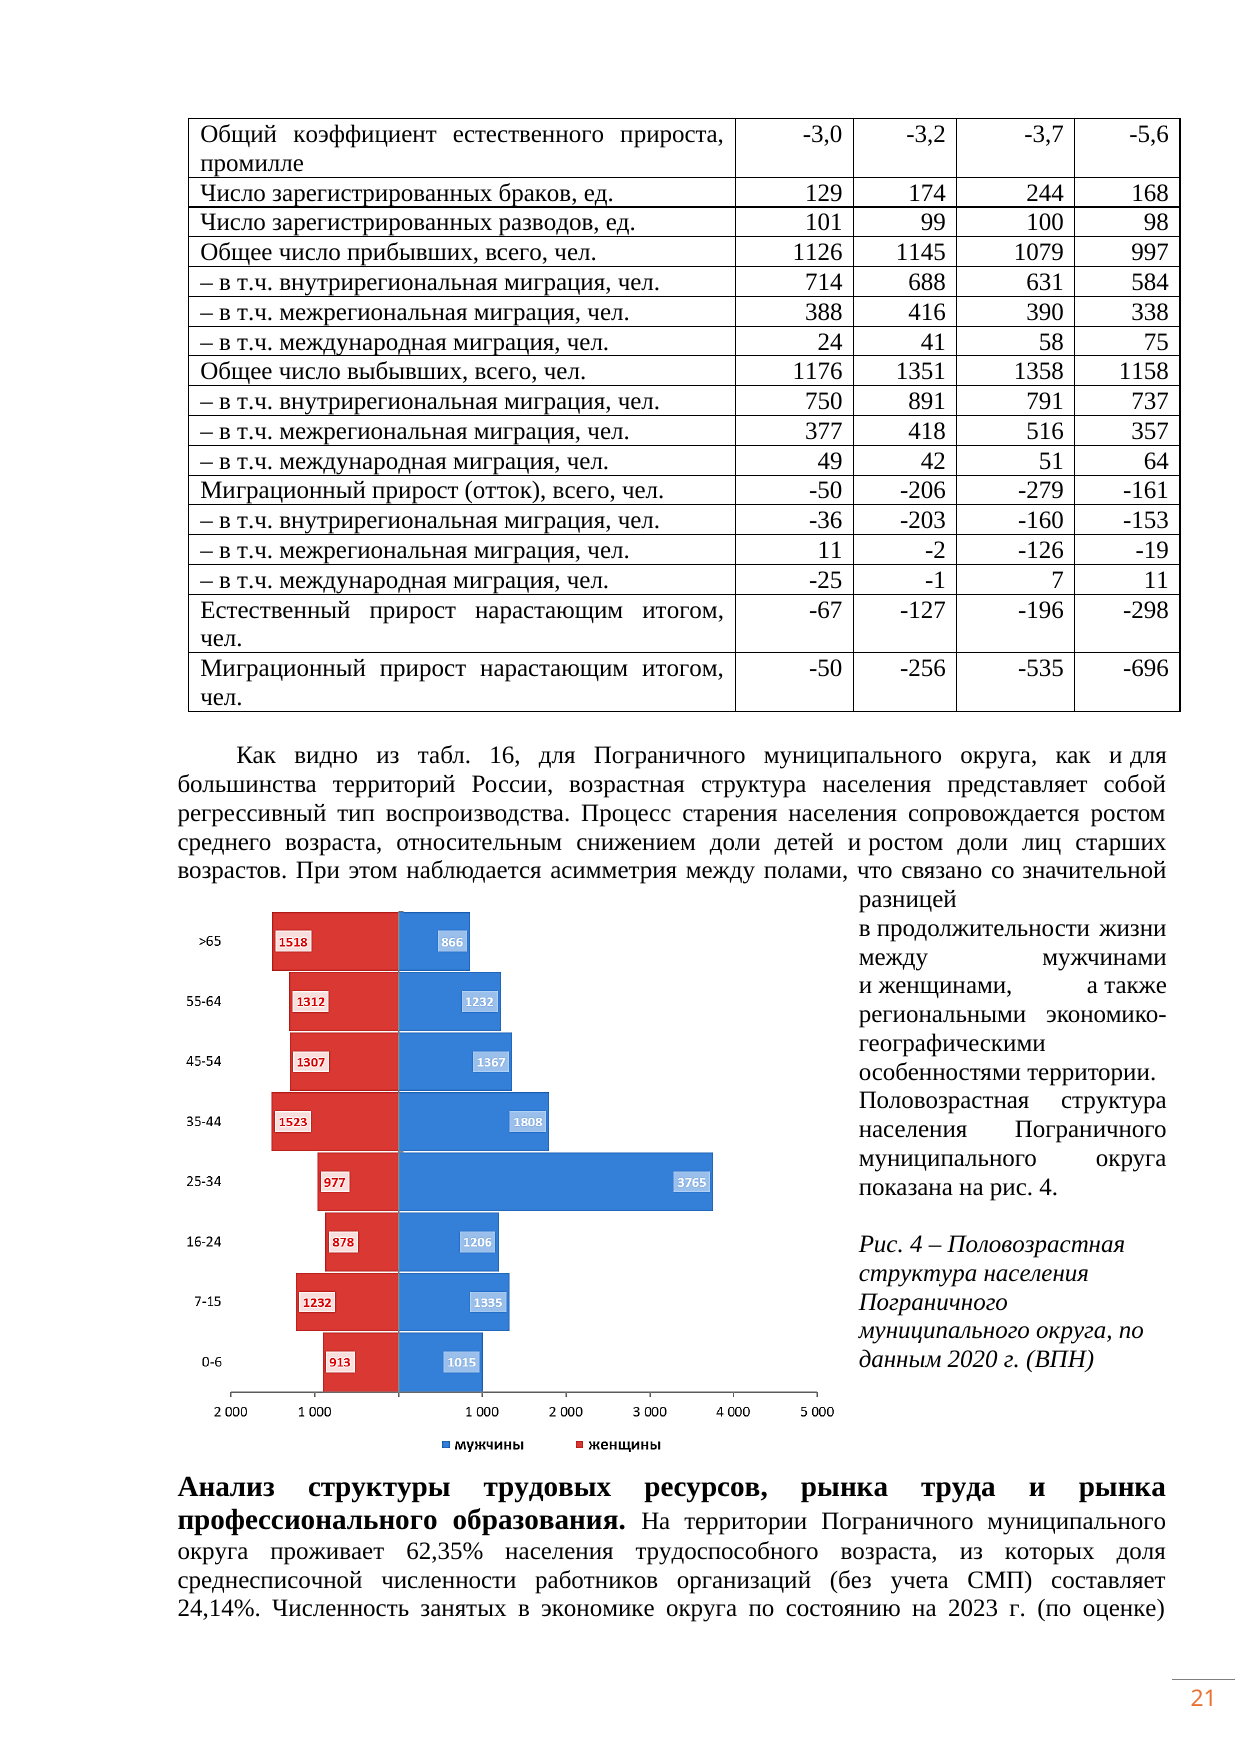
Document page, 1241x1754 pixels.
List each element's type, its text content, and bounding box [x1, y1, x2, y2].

table_cell 24 [736, 327, 853, 355]
table_cell 1158 [1075, 356, 1179, 385]
table_cell -298 [1075, 595, 1179, 652]
table_cell -67 [736, 595, 853, 652]
table_cell 1126 [736, 237, 853, 266]
table_cell Общее число прибывших, всего, чел. [189, 237, 735, 266]
table_cell 1176 [736, 356, 853, 385]
table_cell 584 [1075, 267, 1179, 296]
table_cell 737 [1075, 386, 1179, 415]
text Половозрастная структура населения Пограничного муниципального округа показана на рис. 4. [842, 1086, 1167, 1201]
table_cell 51 [957, 446, 1074, 474]
table_cell 997 [1075, 237, 1179, 266]
table_cell Миграционный прирост (отток), всего, чел. [189, 476, 735, 504]
table_cell 631 [957, 267, 1074, 296]
table_cell -256 [854, 653, 956, 711]
table_cell 377 [736, 416, 853, 445]
table_cell – в т.ч. межрегиональная миграция, чел. [189, 416, 735, 445]
table_cell -696 [1075, 653, 1179, 711]
table_cell 7 [957, 565, 1074, 594]
table_cell 1145 [854, 237, 956, 266]
picture [177, 897, 842, 1457]
table_cell 11 [736, 535, 853, 564]
table_cell Миграционный прирост нарастающим итогом, чел. [189, 653, 735, 711]
table_cell -3,2 [854, 119, 956, 177]
table_cell – в т.ч. внутрирегиональная миграция, чел. [189, 386, 735, 415]
table_cell 418 [854, 416, 956, 445]
text Рис. 4 – Половозрастная структура населения Пограничного муниципального округа, по данным 2020 г. (ВПН) [842, 1229, 1167, 1373]
table_cell 791 [957, 386, 1074, 415]
table_cell – в т.ч. международная миграция, чел. [189, 446, 735, 474]
table_cell -279 [957, 476, 1074, 504]
table_cell 416 [854, 297, 956, 326]
table_cell 338 [1075, 297, 1179, 326]
table_cell Число зарегистрированных браков, ед. [189, 178, 735, 206]
table_cell -126 [957, 535, 1074, 564]
table_cell 100 [957, 208, 1074, 236]
table_cell -25 [736, 565, 853, 594]
table_cell – в т.ч. международная миграция, чел. [189, 327, 735, 355]
table_cell 244 [957, 178, 1074, 206]
table_cell 388 [736, 297, 853, 326]
table_cell 891 [854, 386, 956, 415]
table_cell -5,6 [1075, 119, 1179, 177]
table_cell -153 [1075, 505, 1179, 534]
table_cell 129 [736, 178, 853, 206]
table_cell 714 [736, 267, 853, 296]
table_cell -196 [957, 595, 1074, 652]
table_cell 98 [1075, 208, 1179, 236]
table_cell 41 [854, 327, 956, 355]
table_cell Естественный прирост нарастающим итогом, чел. [189, 595, 735, 652]
table_cell -50 [736, 476, 853, 504]
table_cell -2 [854, 535, 956, 564]
table_cell -50 [736, 653, 853, 711]
table_cell 49 [736, 446, 853, 474]
table_cell -36 [736, 505, 853, 534]
table_cell -160 [957, 505, 1074, 534]
table_cell – в т.ч. внутрирегиональная миграция, чел. [189, 267, 735, 296]
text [177, 1469, 1167, 1622]
table_cell 42 [854, 446, 956, 474]
table_cell 64 [1075, 446, 1179, 474]
table_cell 688 [854, 267, 956, 296]
table_cell -535 [957, 653, 1074, 711]
table_cell 1079 [957, 237, 1074, 266]
table_cell 168 [1075, 178, 1179, 206]
table_cell Число зарегистрированных разводов, ед. [189, 208, 735, 236]
table_cell 1351 [854, 356, 956, 385]
table_cell -127 [854, 595, 956, 652]
table_cell 750 [736, 386, 853, 415]
table_cell -1 [854, 565, 956, 594]
table_cell 75 [1075, 327, 1179, 355]
table_cell – в т.ч. межрегиональная миграция, чел. [189, 535, 735, 564]
table_cell 101 [736, 208, 853, 236]
table_cell -3,0 [736, 119, 853, 177]
table_cell -206 [854, 476, 956, 504]
table_cell 11 [1075, 565, 1179, 594]
table_cell Общий коэффициент естественного прироста, промилле [189, 119, 735, 177]
table_cell 516 [957, 416, 1074, 445]
table_cell 1358 [957, 356, 1074, 385]
table_cell -203 [854, 505, 956, 534]
table_cell -19 [1075, 535, 1179, 564]
table_cell – в т.ч. внутрирегиональная миграция, чел. [189, 505, 735, 534]
table_cell 58 [957, 327, 1074, 355]
table_cell -161 [1075, 476, 1179, 504]
table_cell 390 [957, 297, 1074, 326]
table_cell -3,7 [957, 119, 1074, 177]
table_cell – в т.ч. межрегиональная миграция, чел. [189, 297, 735, 326]
table_cell 357 [1075, 416, 1179, 445]
table_cell Общее число выбывших, всего, чел. [189, 356, 735, 385]
table_cell – в т.ч. международная миграция, чел. [189, 565, 735, 594]
table_cell 174 [854, 178, 956, 206]
table_cell 99 [854, 208, 956, 236]
text Как видно из табл. 16, для Пограничного муниципального округа, как и для большинства территорий России, возрастная структура населения представляет собой регрессивный тип воспроизводства. Процесс старения населения сопровождается ростом среднего возраста, относительным снижением доли детей и ростом доли лиц старших возрастов. При этом наблюдается асимметрия между полами, что связано со значительной разницей в продолжительности жизни между мужчинами и женщинами, а также региональными экономико-географическими особенностями территории. [177, 741, 1167, 1086]
